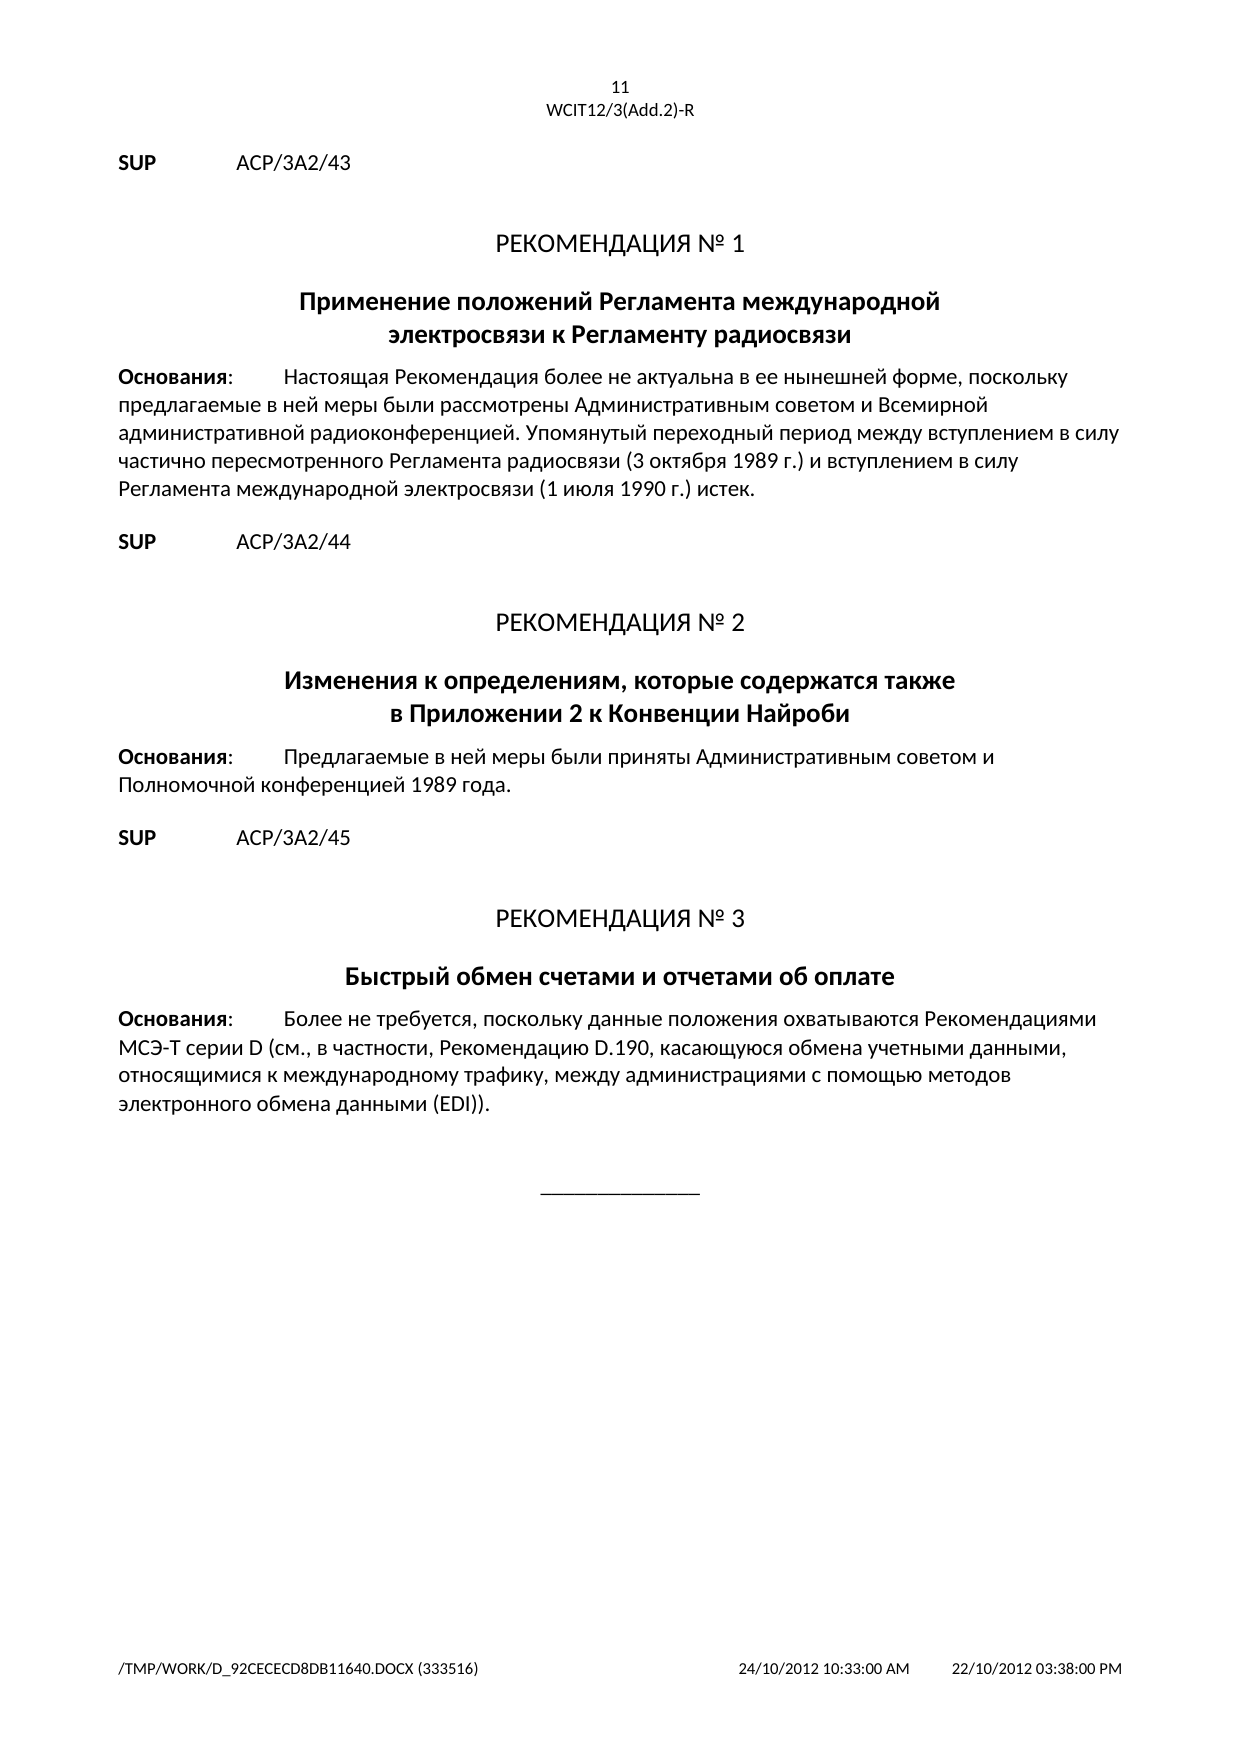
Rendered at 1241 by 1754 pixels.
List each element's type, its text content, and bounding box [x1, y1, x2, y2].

title Быстрый обмен счетами и отчетами об оплате [118, 959, 1122, 992]
title Применение положений Регламента международной электросвязи к Регламенту радиосвязи [118, 284, 1122, 350]
text SUP ACP/3A2/45 [118, 823, 1122, 851]
text ______________ [118, 1170, 1122, 1198]
text РЕКОМЕНДАЦИЯ № 1 [118, 226, 1122, 259]
text РЕКОМЕНДАЦИЯ № 2 [118, 605, 1122, 638]
text Основания: Более не требуется, поскольку данные положения охватываются Рекомендациями МСЭ-Т серии D (см., в частности, Рекомендацию D.190, касающуюся обмена учетными данными, относящимися к международному трафику, между администрациями с помощью методов электронного обмена данными (EDI)). [118, 1004, 1122, 1117]
text Основания: Настоящая Рекомендация более не актуальна в ее нынешней форме, поскольку предлагаемые в ней меры были рассмотрены Административным советом и Всемирной административной радиоконференцией. Упомянутый переходный период между вступлением в силу частично пересмотренного Регламента радиосвязи (3 октября 1989 г.) и вступлением в силу Регламента международной электросвязи (1 июля 1990 г.) истек. [118, 362, 1122, 502]
text SUP ACP/3A2/43 [118, 148, 1122, 176]
text SUP ACP/3A2/44 [118, 527, 1122, 555]
text РЕКОМЕНДАЦИЯ № 3 [118, 901, 1122, 934]
text Основания: Предлагаемые в ней меры были приняты Административным советом и Полномочной конференцией 1989 года. [118, 742, 1122, 798]
title Изменения к определениям, которые содержатся также в Приложении 2 к Конвенции Найроби [118, 663, 1122, 729]
